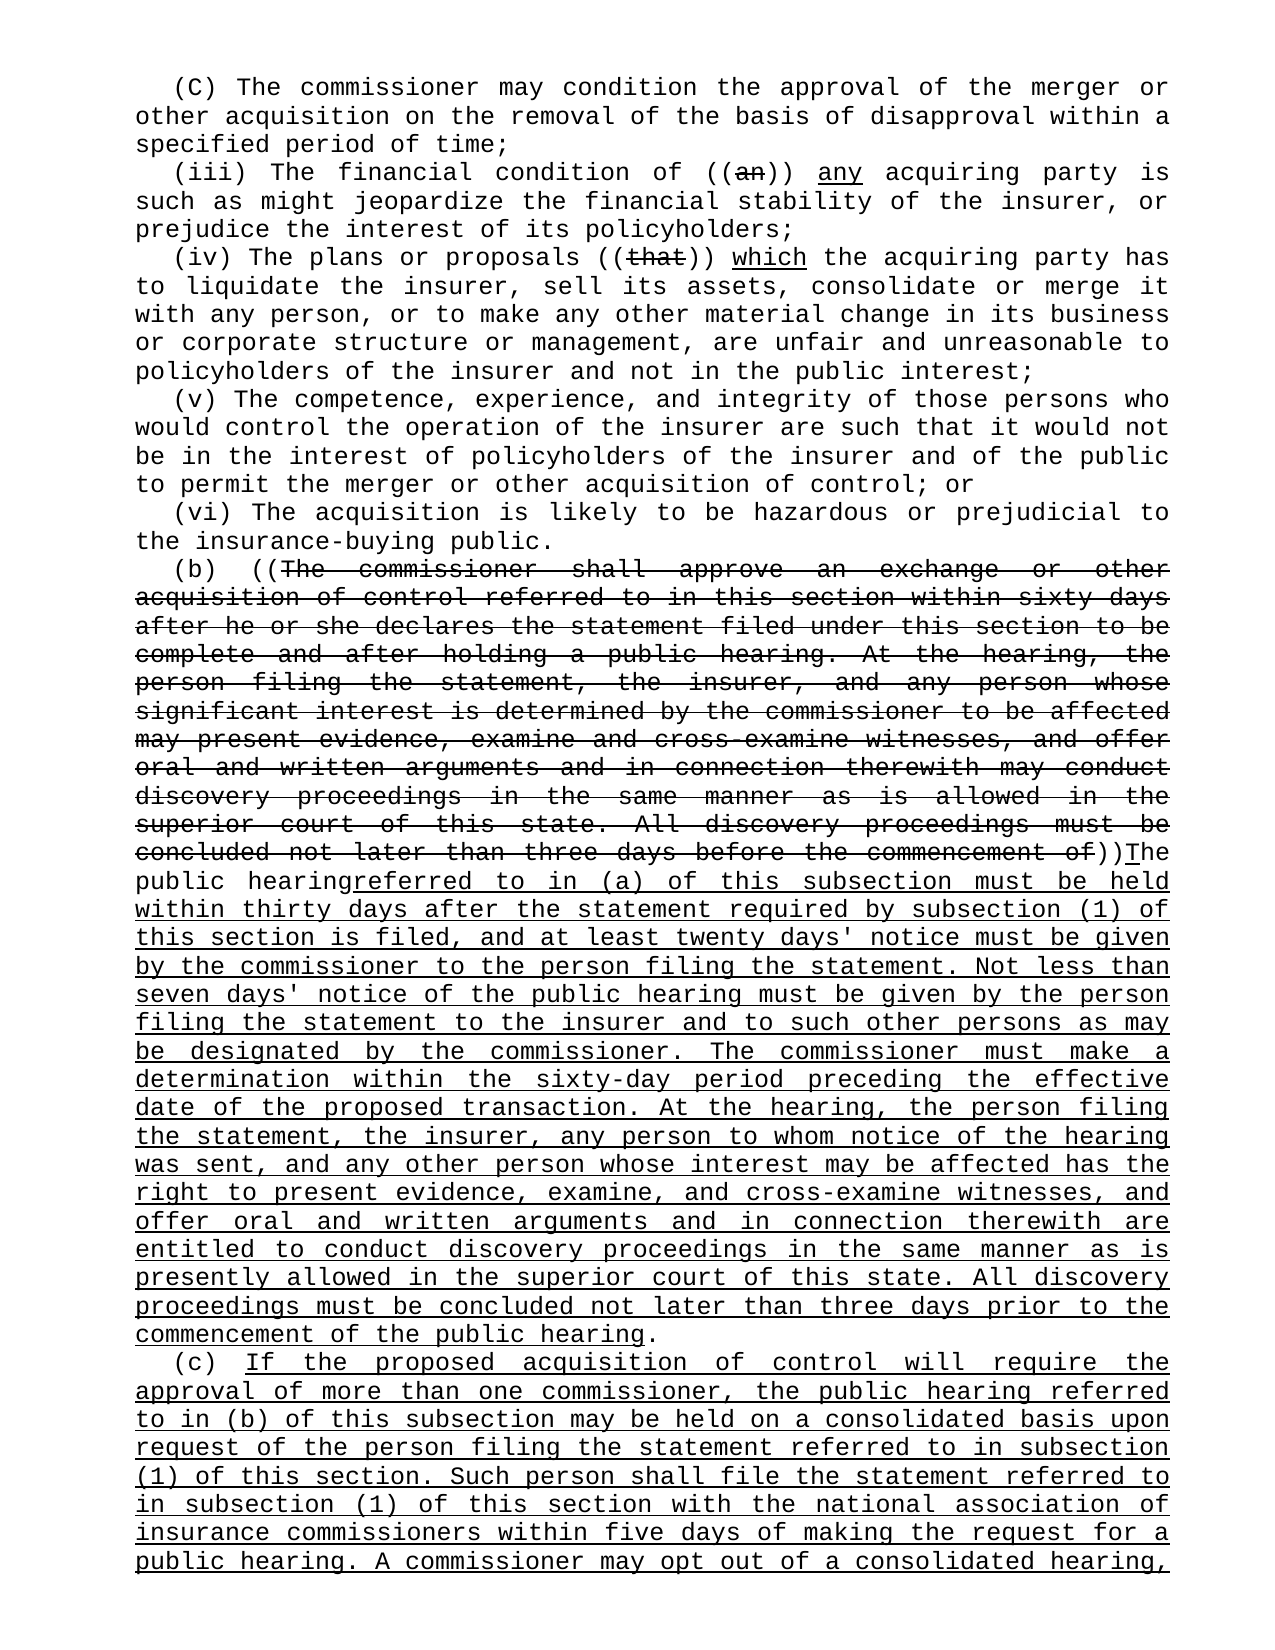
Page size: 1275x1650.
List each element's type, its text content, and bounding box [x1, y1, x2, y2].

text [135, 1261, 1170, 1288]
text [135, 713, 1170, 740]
text (vi) The acquisition is likely to be hazardous or prejudicial to the insurance-buying public. [135, 500, 1170, 557]
text (iii) The financial condition of ((an)) any acquiring party is such as might jeopardize the financial stability of the insurer, or prejudice the interest of its policyholders; [135, 160, 1170, 245]
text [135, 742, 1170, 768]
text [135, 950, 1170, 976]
text (v) The competence, experience, and integrity of those persons who would control the operation of the insurer are such that it would not be in the interest of policyholders of the insurer and of the public to permit the merger or other acquisition of control; or [135, 387, 1170, 500]
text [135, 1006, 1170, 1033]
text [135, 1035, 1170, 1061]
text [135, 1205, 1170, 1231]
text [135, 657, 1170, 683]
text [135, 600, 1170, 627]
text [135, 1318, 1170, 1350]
text (C) The commissioner may condition the approval of the merger or other acquisition on the removal of the basis of disapproval within a specified period of time; [135, 75, 1170, 160]
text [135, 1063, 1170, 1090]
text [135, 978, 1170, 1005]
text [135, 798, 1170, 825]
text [135, 1516, 1170, 1543]
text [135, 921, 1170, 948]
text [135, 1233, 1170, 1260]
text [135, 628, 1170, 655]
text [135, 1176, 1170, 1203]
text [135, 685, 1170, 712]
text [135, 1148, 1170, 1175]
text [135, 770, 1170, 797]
text (iv) The plans or proposals ((that)) which the acquiring party has to liquidate the insurer, sell its assets, consolidate or merge it with any person, or to make any other material change in its business or corporate structure or management, are unfair and unreasonable to policyholders of the insurer and not in the public interest; [135, 245, 1170, 387]
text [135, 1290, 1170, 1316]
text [135, 1545, 1170, 1571]
